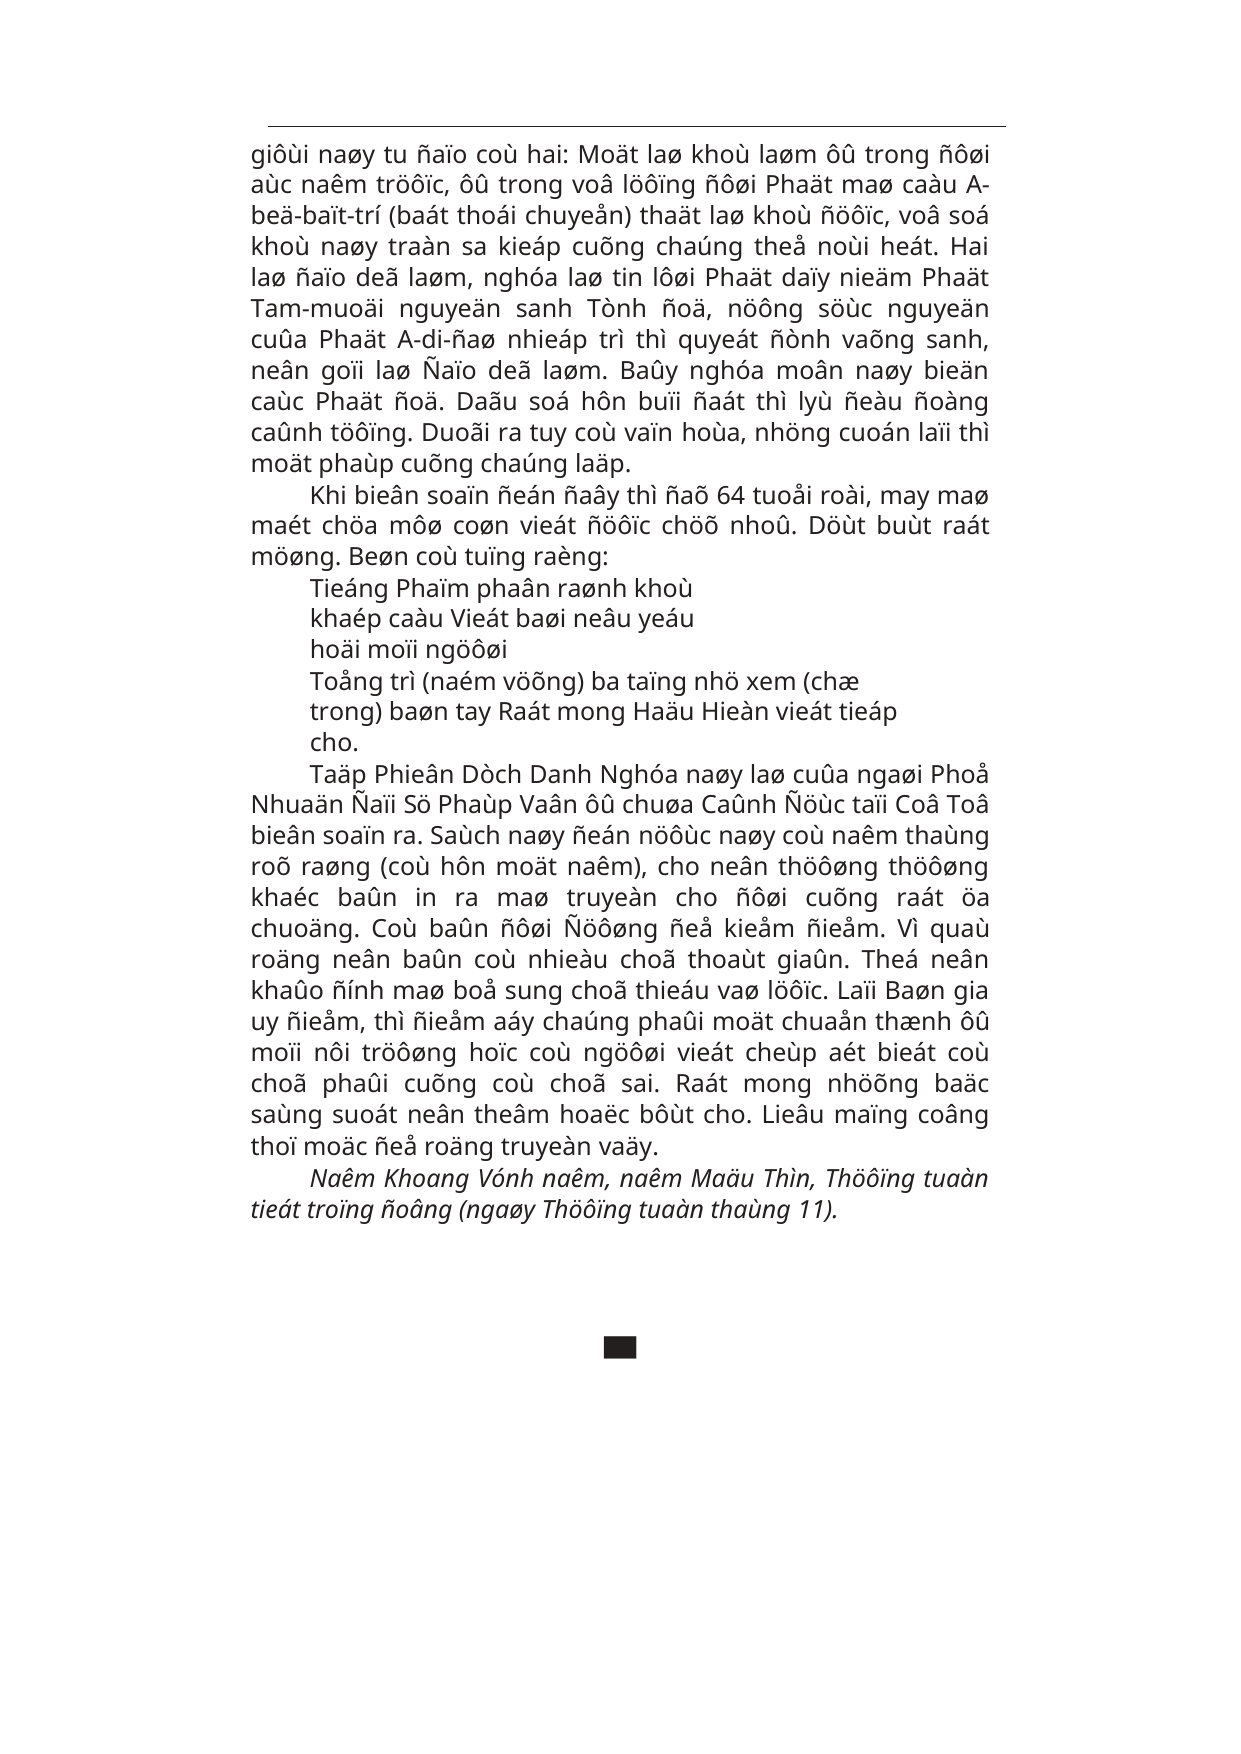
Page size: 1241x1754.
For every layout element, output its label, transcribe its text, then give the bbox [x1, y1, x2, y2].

text Khi bieân soaïn ñeán ñaây thì ñaõ 64 tuoåi roài, may maø maét chöa môø coøn vieát ñöôïc chöõ nhoû. Döùt buùt raát möøng. Beøn coù tuïng raèng: [250, 480, 990, 573]
text Toång trì (naém vöõng) ba taïng nhö xem (chæ trong) baøn tay Raát mong Haäu Hieàn vieát tieáp cho. [309, 666, 899, 759]
text Taäp Phieân Dòch Danh Nghóa naøy laø cuûa ngaøi Phoå Nhuaän Ñaïi Sö Phaùp Vaân ôû chuøa Caûnh Ñöùc taïi Coâ Toâ bieân soaïn ra. Saùch naøy ñeán nöôùc naøy coù naêm thaùng roõ raøng (coù hôn moät naêm), cho neân thöôøng thöôøng khaéc baûn in ra maø truyeàn cho ñôøi cuõng raát öa chuoäng. Coù baûn ñôøi Ñöôøng ñeå kieåm ñieåm. Vì quaù roäng neân baûn coù nhieàu choã thoaùt giaûn. Theá neân khaûo ñính maø boå sung choã thieáu vaø löôïc. Laïi Baøn gia uy ñieåm, thì ñieåm aáy chaúng phaûi moät chuaån thænh ôû moïi nôi tröôøng hoïc coù ngöôøi vieát cheùp aét bieát coù choã phaûi cuõng coù choã sai. Raát mong nhöõng baäc saùng suoát neân theâm hoaëc bôùt cho. Lieâu maïng coâng thoï moäc ñeå roäng truyeàn vaäy. [250, 759, 990, 1162]
text giôùi naøy tu ñaïo coù hai: Moät laø khoù laøm ôû trong ñôøi aùc naêm tröôïc, ôû trong voâ löôïng ñôøi Phaät maø caàu A-beä-baït-trí (baát thoái chuyeån) thaät laø khoù ñöôïc, voâ soá khoù naøy traàn sa kieáp cuõng chaúng theå noùi heát. Hai laø ñaïo deã laøm, nghóa laø tin lôøi Phaät daïy nieäm Phaät Tam-muoäi nguyeän sanh Tònh ñoä, nöông söùc nguyeän cuûa Phaät A-di-ñaø nhieáp trì thì quyeát ñònh vaõng sanh, neân goïi laø Ñaïo deã laøm. Baûy nghóa moân naøy bieän caùc Phaät ñoä. Daãu soá hôn buïi ñaát thì lyù ñeàu ñoàng caûnh töôïng. Duoãi ra tuy coù vaïn hoùa, nhöng cuoán laïi thì moät phaùp cuõng chaúng laäp. [250, 138, 990, 480]
text ■ [175, 1325, 1065, 1364]
text Naêm Khoang Vónh naêm, naêm Maäu Thìn, Thöôïng tuaàn tieát troïng ñoâng (ngaøy Thöôïng tuaàn thaùng 11). [250, 1162, 990, 1226]
text Tieáng Phaïm phaân raønh khoù khaép caàu Vieát baøi neâu yeáu hoäi moïi ngöôøi [309, 573, 697, 666]
